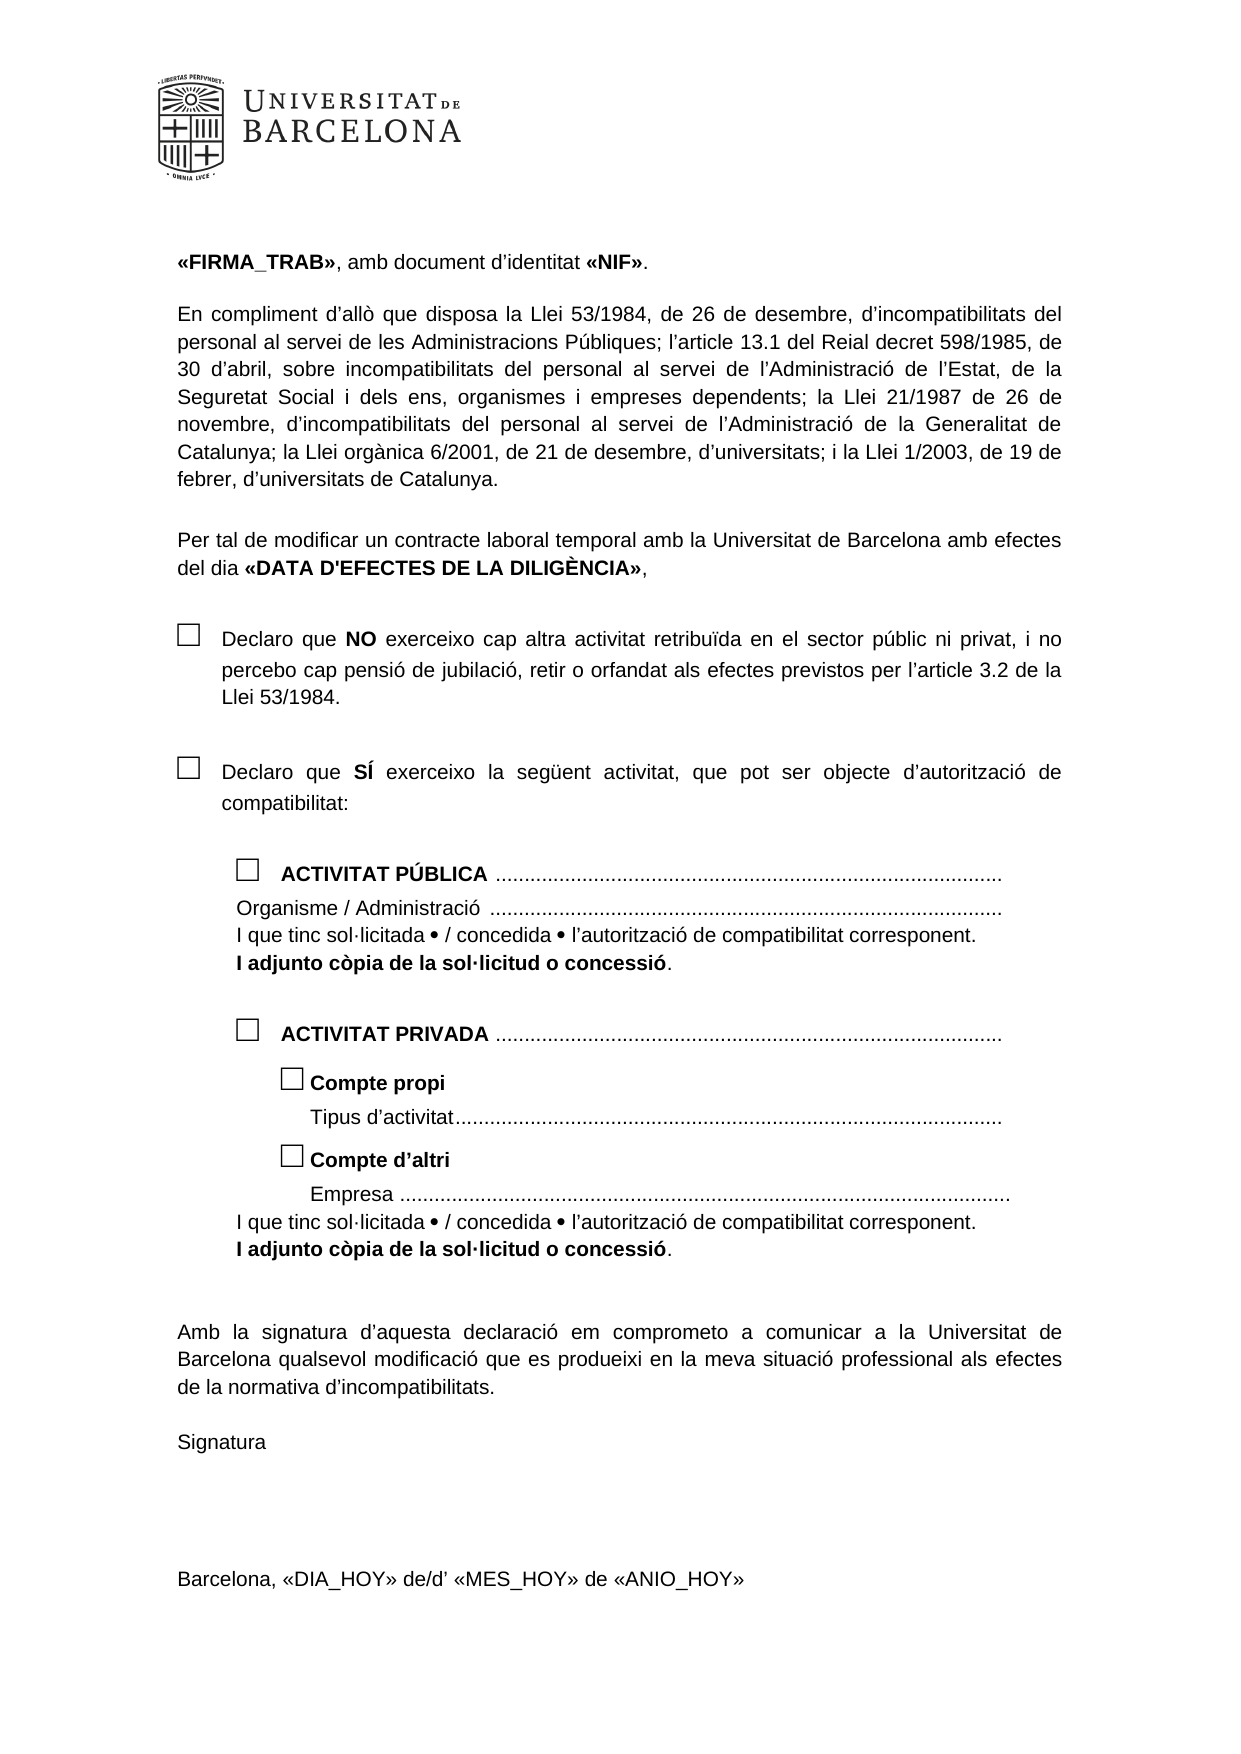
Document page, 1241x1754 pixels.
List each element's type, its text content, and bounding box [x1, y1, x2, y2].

text I que tinc sol·licitada / concedida l’autorització de compatibilitat corresponent. [236, 1209, 1063, 1233]
text I adjunto còpia de la sol·licitud o concessió. [236, 951, 1063, 975]
text «FIRMA_TRAB», amb document d’identitat «NIF». [177, 249, 1063, 273]
text En compliment d’allò que disposa la Llei 53/1984, de 26 de desembre, d’incompatibilitats del personal al servei de les Administracions Públiques; l’article 13.1 del Reial decret 598/1985, de 30 d’abril, sobre incompatibilitats del personal al servei de l’Administració de l’Estat, de la Seguretat Social i dels ens, organismes i empreses dependents; la Llei 21/1987 de 26 de novembre, d’incompatibilitats del personal al servei de l’Administració de la Generalitat de Catalunya; la Llei orgànica 6/2001, de 21 de desembre, d’universitats; i la Llei 1/2003, de 19 de febrer, d’universitats de Catalunya. [177, 302, 1063, 491]
text □ Compte d’altri [281, 1132, 1063, 1176]
text Organisme / Administració ......................................................................................... [236, 896, 1063, 919]
text □ ACTIVITAT PRIVADA ........................................................................................ [236, 1006, 1063, 1049]
text I que tinc sol·licitada / concedida l’autorització de compatibilitat corresponent. [236, 923, 1063, 947]
text Per tal de modificar un contracte laboral temporal amb la Universitat de Barcelona amb efectes del dia «DATA D'EFECTES DE LA DILIGÈNCIA», [177, 528, 1063, 580]
text □ Declaro que SÍ exerceixo la següent activitat, que pot ser objecte d’autorització de compatibilitat: [177, 744, 1063, 815]
text Signatura [177, 1429, 1063, 1453]
text Amb la signatura d’aquesta declaració em comprometo a comunicar a la Universitat de Barcelona qualsevol modificació que es produeixi en la meva situació professional als efectes de la normativa d’incompatibilitats. [177, 1319, 1063, 1398]
text □ Compte propi [281, 1055, 1063, 1098]
text □ ACTIVITAT PÚBLICA ........................................................................................ [236, 846, 1063, 889]
picture [129, 65, 507, 191]
text Barcelona, «DIA_HOY» de/d’ «MES_HOY» de «ANIO_HOY» [177, 1567, 1063, 1591]
text I adjunto còpia de la sol·licitud o concessió. [236, 1237, 1063, 1261]
text □ Declaro que NO exerceixo cap altra activitat retribuïda en el sector públic ni privat, i no percebo cap pensió de jubilació, retir o orfandat als efectes previstos per l’article 3.2 de la Llei 53/1984. [177, 611, 1063, 709]
text Tipus d’activitat ............................................................................................... [281, 1105, 1063, 1129]
text Empresa .......................................................................................................... [281, 1182, 1063, 1206]
